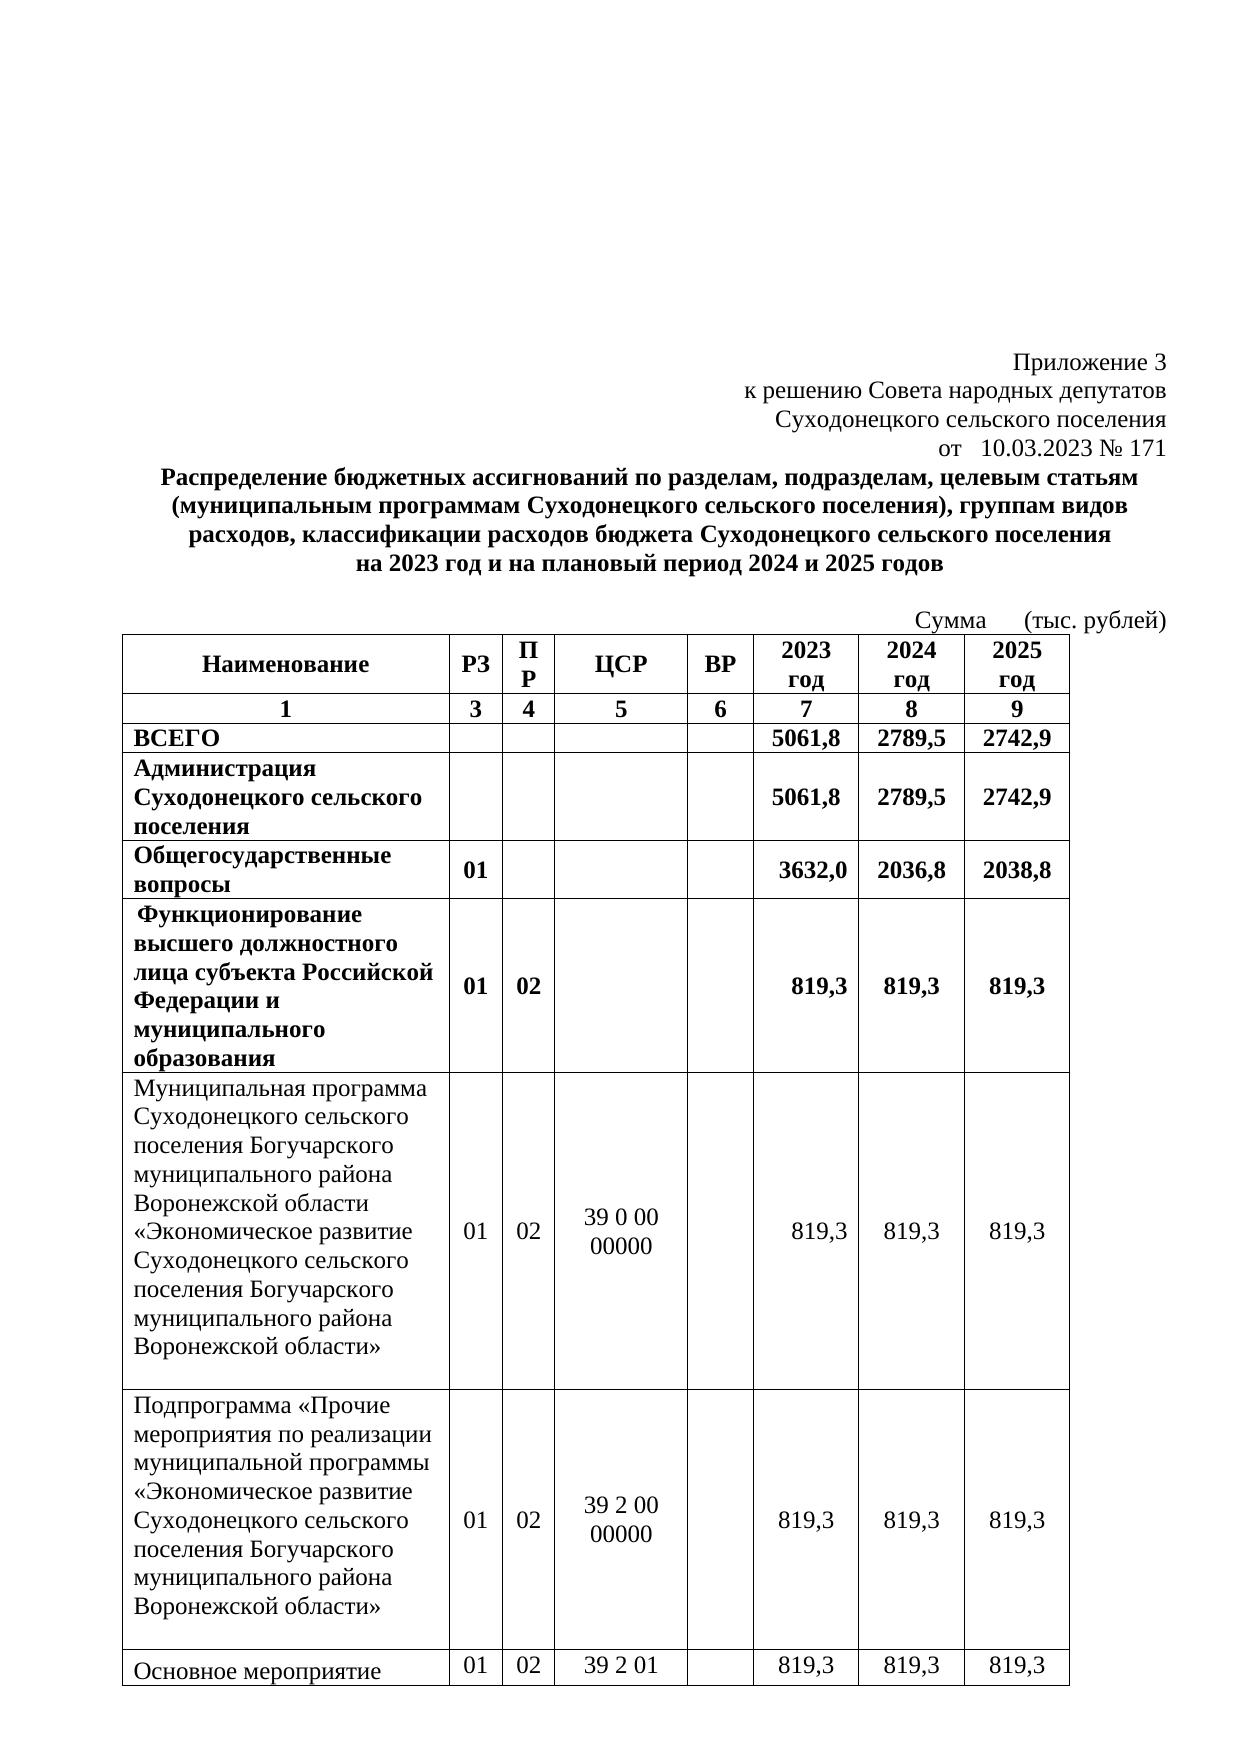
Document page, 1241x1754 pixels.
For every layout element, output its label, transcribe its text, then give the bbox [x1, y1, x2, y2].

table_cell 39 0 00 00000 [555, 1073, 687, 1389]
table_cell 819,3 [859, 1073, 964, 1389]
table_cell 01 [450, 899, 502, 1072]
table_cell Муниципальная программа Суходонецкого сельского поселения Богучарского муниципального района Воронежской области «Экономическое развитие Суходонецкого сельского поселения Богучарского муниципального района Воронежской области» [123, 1073, 449, 1389]
table_cell 4 [503, 694, 554, 722]
table_cell [555, 841, 687, 898]
table_header 2023 год [754, 635, 858, 693]
table_cell 8 [859, 694, 964, 722]
table_cell 02 [503, 1650, 554, 1685]
table_cell 819,3 [965, 1390, 1069, 1649]
table_header 2024 год [859, 635, 964, 693]
text к решению Совета народных депутатов Суходонецкого сельского поселения от 10.03.2023 № 171 [133, 375, 1167, 462]
table_cell 02 [503, 1073, 554, 1389]
table_cell 819,3 [965, 899, 1069, 1072]
table_cell 2742,9 [965, 753, 1069, 839]
table_header РЗ [450, 635, 502, 693]
table_cell Подпрограмма «Прочие мероприятия по реализации муниципальной программы «Экономическое развитие Суходонецкого сельского поселения Богучарского муниципального района Воронежской области» [123, 1390, 449, 1649]
table_cell [688, 1390, 753, 1649]
table_cell [688, 899, 753, 1072]
table_cell Общегосударственные вопросы [123, 841, 449, 898]
text Сумма (тыс. рублей) [133, 605, 1167, 634]
table_cell 01 [450, 1073, 502, 1389]
table_cell [688, 724, 753, 752]
table_cell [555, 724, 687, 752]
table_cell 01 [450, 1390, 502, 1649]
table_cell [688, 1650, 753, 1685]
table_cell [123, 1650, 449, 1685]
text на 2023 год и на плановый период 2024 и 2025 годов [133, 548, 1167, 577]
table_cell 3 [450, 694, 502, 722]
table_header ПР [503, 635, 554, 693]
table_cell 7 [754, 694, 858, 722]
table_cell ВСЕГО [123, 724, 449, 752]
table_header ЦСР [555, 635, 687, 693]
table_cell 02 [503, 899, 554, 1072]
table_cell 01 [450, 1650, 502, 1685]
table_cell 819,3 [859, 1650, 964, 1685]
table_cell [450, 724, 502, 752]
table_cell 2038,8 [965, 841, 1069, 898]
table_cell [555, 899, 687, 1072]
table_cell 2789,5 [859, 753, 964, 839]
table_cell 2742,9 [965, 724, 1069, 752]
table_cell 1 [123, 694, 449, 722]
table_cell 2789,5 [859, 724, 964, 752]
table_cell 6 [688, 694, 753, 722]
table_cell 2036,8 [859, 841, 964, 898]
table_cell 39 2 00 00000 [555, 1390, 687, 1649]
table_cell 5061,8 [754, 753, 858, 839]
table_cell 5 [555, 694, 687, 722]
table_cell Администрация Суходонецкого сельского поселения [123, 753, 449, 839]
table_cell 819,3 [859, 1390, 964, 1649]
table_cell 819,3 [965, 1650, 1069, 1685]
table_cell 39 2 01 00000 [555, 1650, 687, 1685]
table_cell [450, 753, 502, 839]
table_cell 819,3 [965, 1073, 1069, 1389]
table_cell Функционирование высшего должностного лица субъекта Российской Федерации и муниципального образования [123, 899, 449, 1072]
table_cell [555, 753, 687, 839]
table_cell 819,3 [754, 1650, 858, 1685]
table_header 2025 год [965, 635, 1069, 693]
table_cell [688, 1073, 753, 1389]
table_header ВР [688, 635, 753, 693]
table_cell [503, 724, 554, 752]
table_cell 819,3 [754, 1073, 858, 1389]
table_cell [503, 753, 554, 839]
table_cell 819,3 [859, 899, 964, 1072]
table_cell 819,3 [754, 1390, 858, 1649]
table_cell 3632,0 [754, 841, 858, 898]
table_cell 01 [450, 841, 502, 898]
table_cell [688, 841, 753, 898]
text Распределение бюджетных ассигнований по разделам, подразделам, целевым статьям (муниципальным программам Суходонецкого сельского поселения), группам видов расходов, классификации расходов бюджета Суходонецкого сельского поселения [133, 462, 1167, 548]
table_cell 9 [965, 694, 1069, 722]
table_cell 819,3 [754, 899, 858, 1072]
table_cell 5061,8 [754, 724, 858, 752]
text Приложение 3 [133, 347, 1167, 375]
table_cell 02 [503, 1390, 554, 1649]
table_cell [503, 841, 554, 898]
table_header Наименование [123, 635, 449, 693]
table_cell [688, 753, 753, 839]
